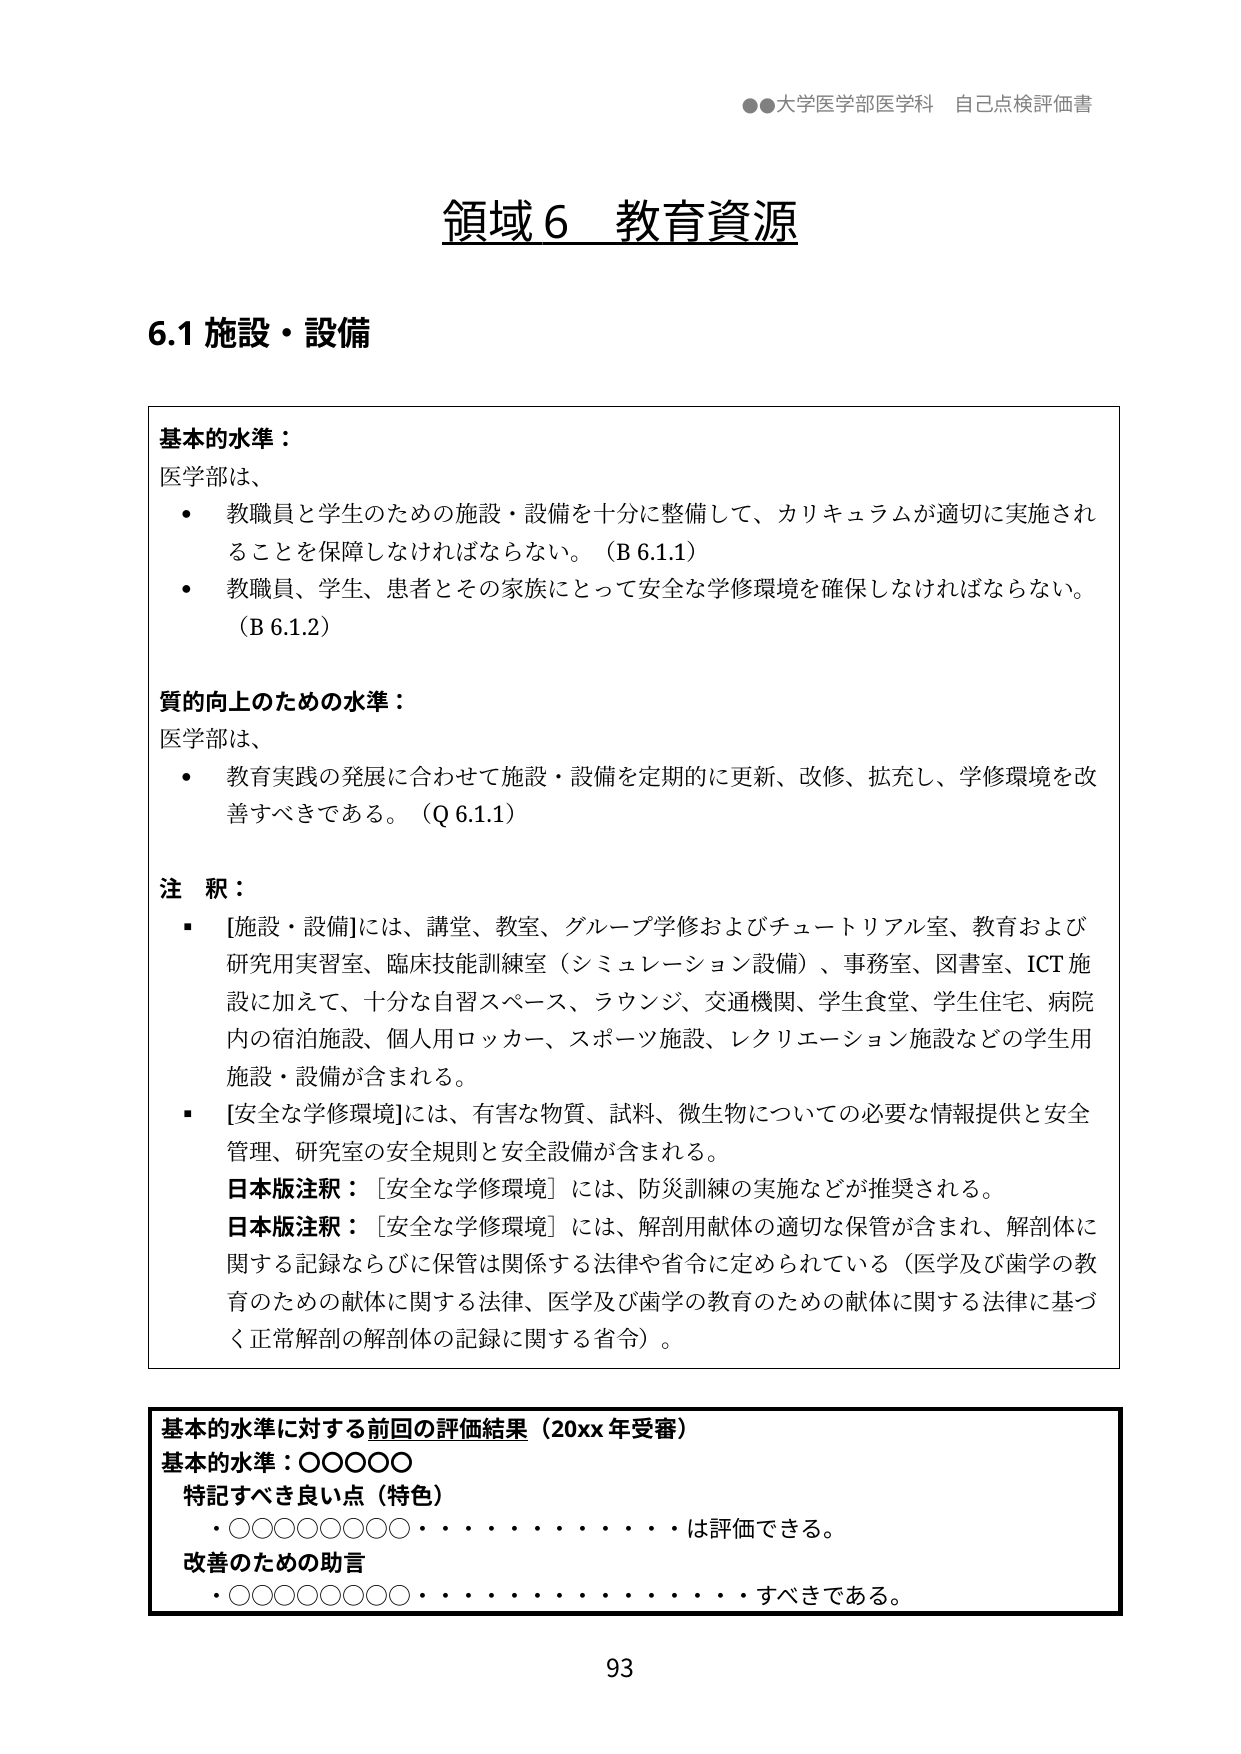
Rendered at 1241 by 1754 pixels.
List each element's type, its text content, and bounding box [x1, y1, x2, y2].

subtitle 6.1 施設・設備 [148, 293, 1092, 368]
table_header 基本的水準： 医学部は、 教職員と学生のための施設・設備を十分に整備して、カリキュラムが適切に実施されることを保障しなければならない。（B 6.1.1） 教職員、学生、患者とその家族にとって安全な学修環境を確保しなければならない。 （B 6.1.2） 質的向上のための水準： 医学部は、 教育実践の発展に合わせて施設・設備を定期的に更新、改修、拡充し、学修環境を改善すべきである。（Q 6.1.1） 注 釈： [施設・設備]には、講堂、教室、グループ学修およびチュートリアル室、教育および研究用実習室、臨床技能訓練室（シミュレーション設備）、事務室、図書室、ICT施設に加えて、十分な自習スペース、ラウンジ、交通機関、学生食堂、学生住宅、病院内の宿泊施設、個人用ロッカー、スポーツ施設、レクリエーション施設などの学生用施設・設備が含まれる。 [安全な学修環境]には、有害な物質、試料、微生物についての必要な情報提供と安全管理、研究室の安全規則と安全設備が含まれる。 日本版注釈：［安全な学修環境］には、防災訓練の実施などが推奨される。 日本版注釈：［安全な学修環境］には、解剖用献体の適切な保管が含まれ、解剖体に関する記録ならびに保管は関係する法律や省令に定められている（医学及び歯学の教育のための献体に関する法律、医学及び歯学の教育のための献体に関する法律に基づく正常解剖の解剖体の記録に関する省令）。 [149, 407, 1119, 1368]
subtitle 領域6 教育資源 [148, 181, 1092, 256]
table_header 基本的水準に対する前回の評価結果（20xx年受審） 基本的水準：〇〇〇〇〇 特記すべき良い点（特色） ・○○○○○○○○・・・・・・・・・・・・は評価できる。 改善のための助言 ・○○○○○○○○・・・・・・・・・・・・・・・すべきである。 [152, 1411, 1118, 1611]
